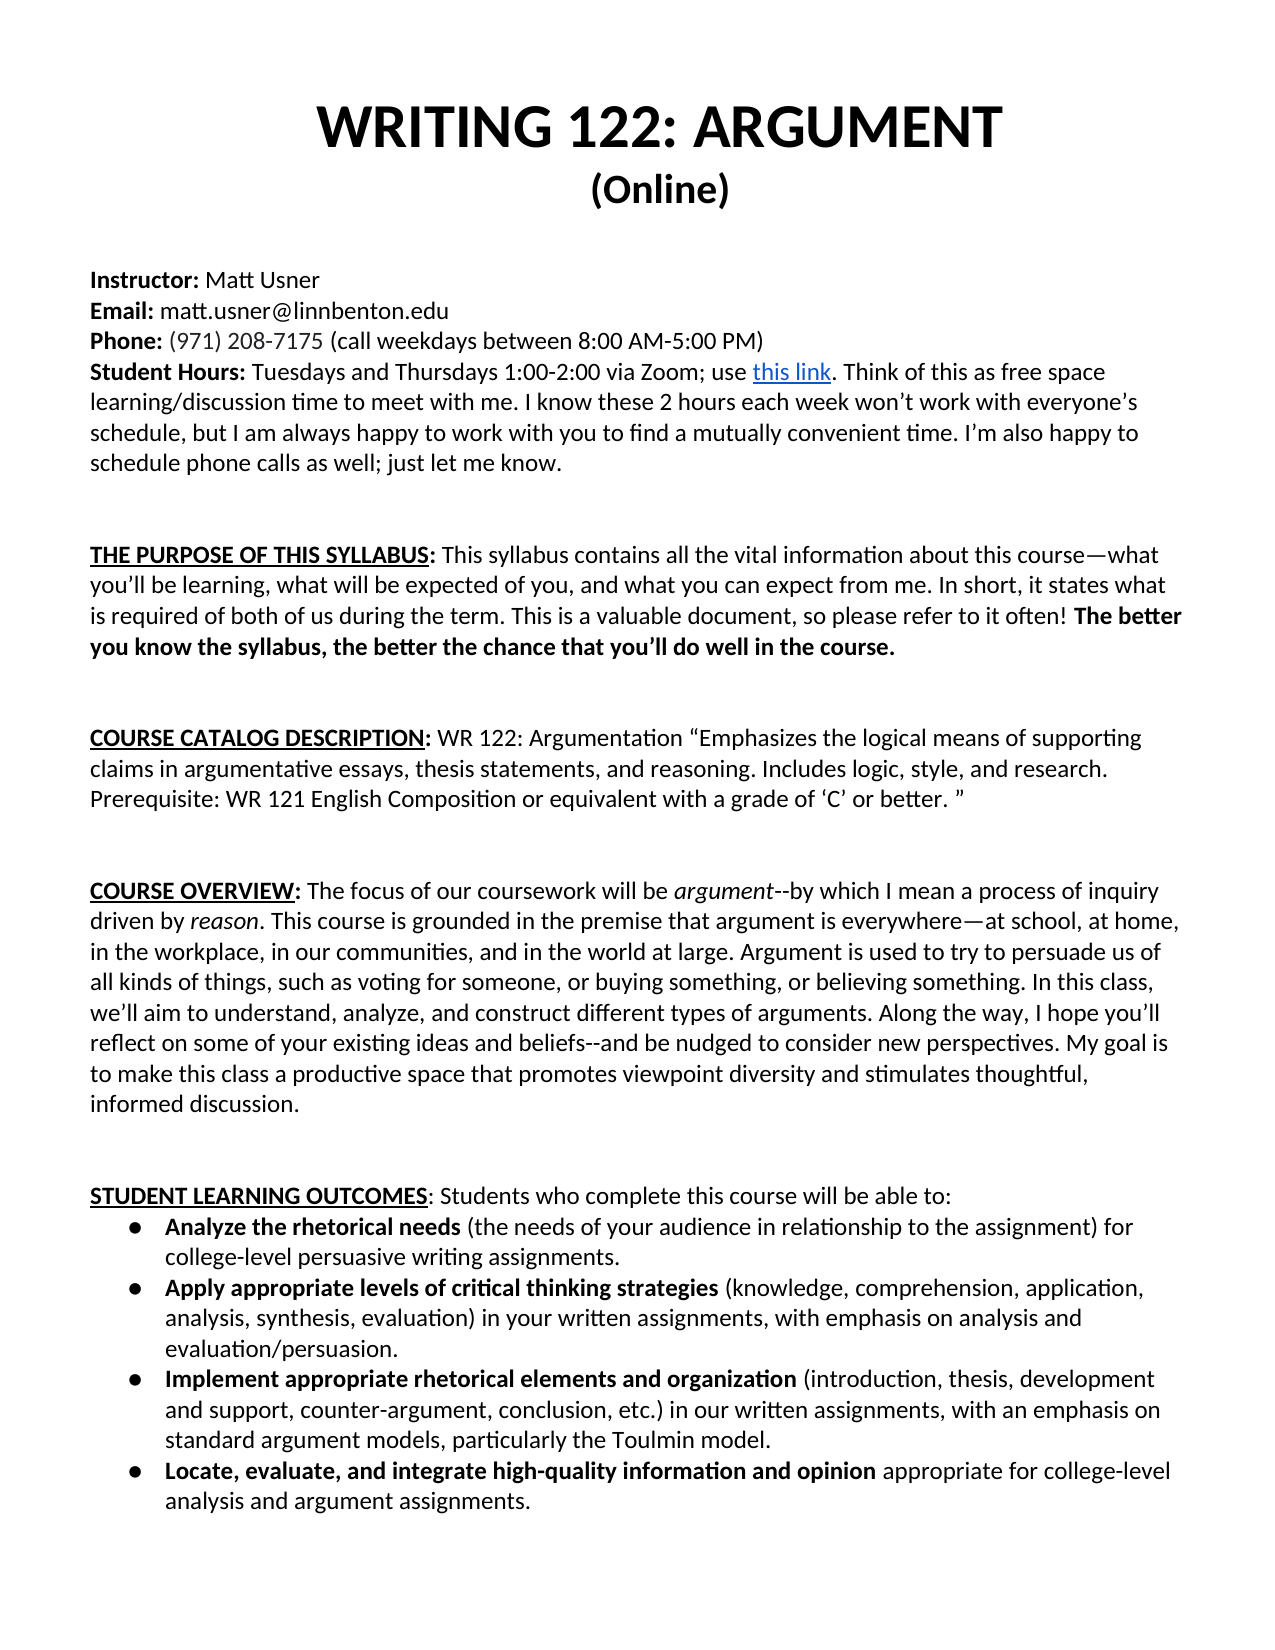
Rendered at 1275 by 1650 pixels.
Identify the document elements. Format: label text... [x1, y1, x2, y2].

text THE PURPOSE OF THIS SYLLABUS: This syllabus contains all the vital information about this course—what you’ll be learning, what will be expected of you, and what you can expect from me. In short, it states what is required of both of us during the term. This is a valuable document, so please refer to it often! The better you know the syllabus, the better the chance that you’ll do well in the course. [90, 539, 1185, 661]
text Phone: (971) 208-7175 (call weekdays between 8:00 AM-5:00 PM) [90, 326, 1185, 356]
text COURSE OVERVIEW: The focus of our coursework will be argument--by which I mean a process of inquiry driven by reason. This course is grounded in the premise that argument is everywhere—at school, at home, in the workplace, in our communities, and in the world at large. Argument is used to try to persuade us of all kinds of things, such as voting for someone, or buying something, or believing something. In this class, we’ll aim to understand, analyze, and construct different types of arguments. Along the way, I hope you’ll reflect on some of your existing ideas and beliefs--and be nudged to consider new perspectives. My goal is to make this class a productive space that promotes viewpoint diversity and stimulates thoughtful, informed discussion. [90, 875, 1185, 1119]
list Apply appropriate levels of critical thinking strategies (knowledge, comprehension, application, analysis, synthesis, evaluation) in your written assignments, with emphasis on analysis and evaluation/persuasion. [127, 1272, 1185, 1363]
text WRITING 122: ARGUMENT [135, 86, 1185, 163]
text Student Hours: Tuesdays and Thursdays 1:00-2:00 via Zoom; use this link. Think of this as free space learning/discussion time to meet with me. I know these 2 hours each week won’t work with everyone’s schedule, but I am always happy to work with you to find a mutually convenient time. I’m also happy to schedule phone calls as well; just let me know. [90, 356, 1185, 478]
text STUDENT LEARNING OUTCOMES: Students who complete this course will be able to: [90, 1180, 1185, 1211]
list Analyze the rhetorical needs (the needs of your audience in relationship to the assignment) for college-level persuasive writing assignments. [127, 1211, 1185, 1272]
text Email: matt.usner@linnbenton.edu [90, 295, 1185, 326]
text Instructor: Matt Usner [90, 264, 1185, 295]
text (Online) [135, 163, 1185, 213]
list Locate, evaluate, and integrate high-quality information and opinion appropriate for college-level analysis and argument assignments. [127, 1455, 1185, 1516]
list Implement appropriate rhetorical elements and organization (introduction, thesis, development and support, counter-argument, conclusion, etc.) in our written assignments, with an emphasis on standard argument models, particularly the Toulmin model. [127, 1363, 1185, 1455]
text COURSE CATALOG DESCRIPTION: WR 122: Argumentation “Emphasizes the logical means of supporting claims in argumentative essays, thesis statements, and reasoning. Includes logic, style, and research. Prerequisite: WR 121 English Composition or equivalent with a grade of ‘C’ or better. ” [90, 722, 1185, 814]
